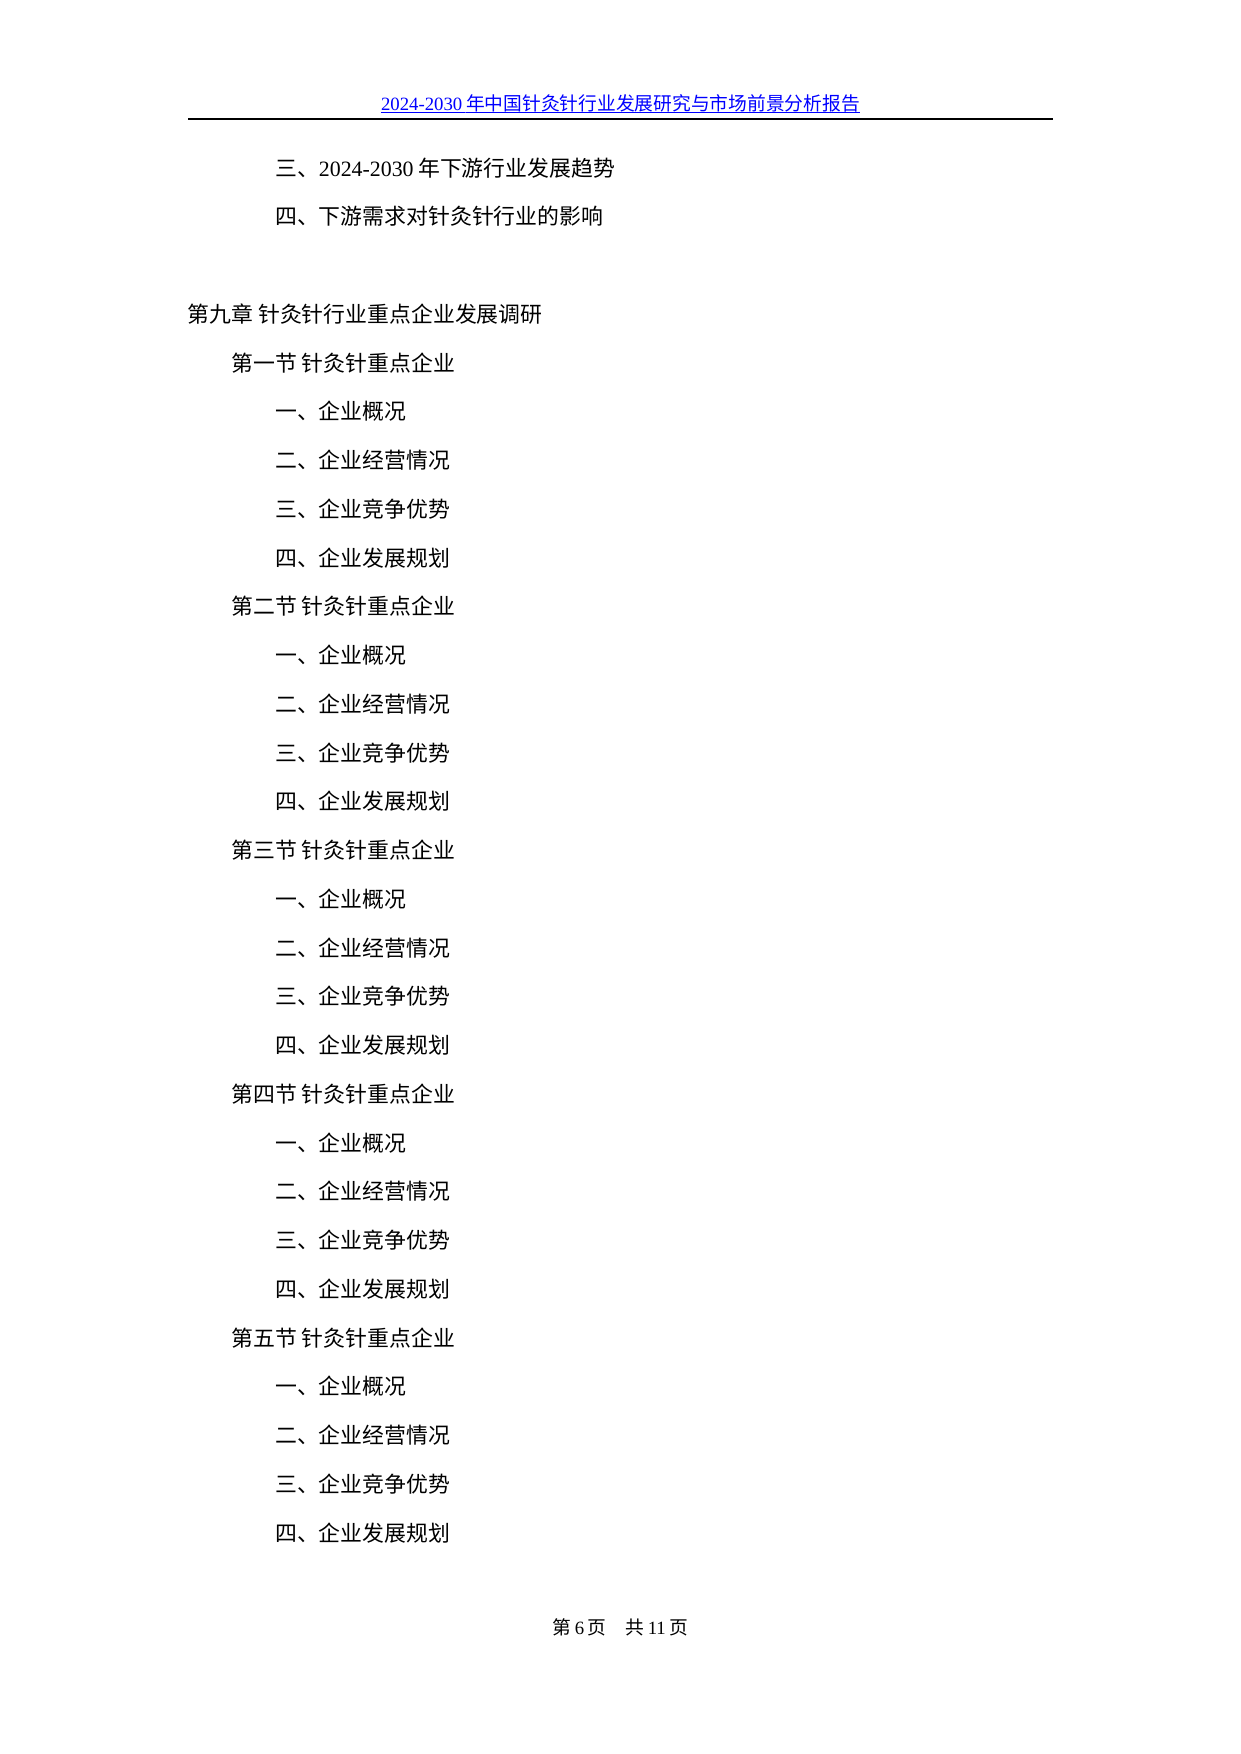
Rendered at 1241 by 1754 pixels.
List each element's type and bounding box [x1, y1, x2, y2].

text [187, 150, 1053, 1548]
